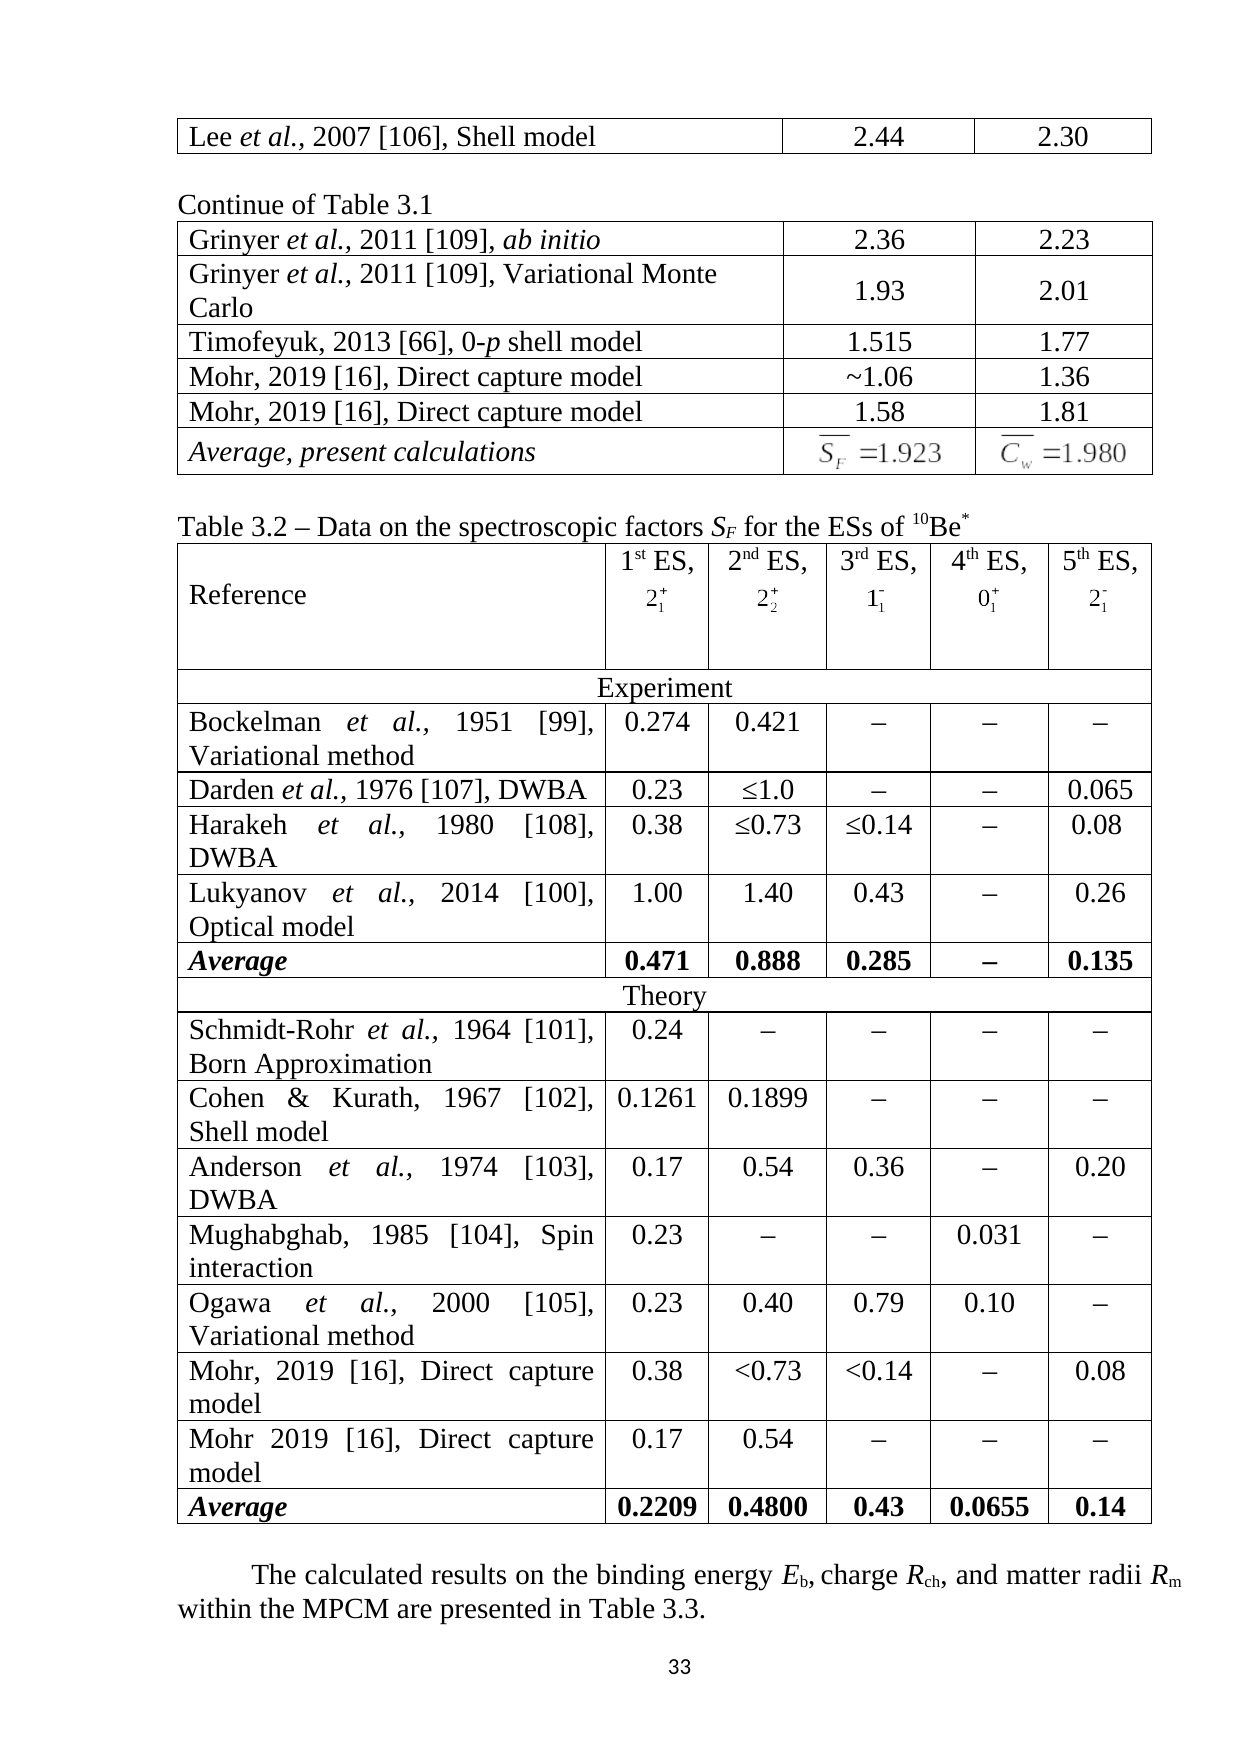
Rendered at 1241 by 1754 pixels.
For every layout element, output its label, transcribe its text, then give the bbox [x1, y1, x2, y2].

table_cell Cohen & Kurath, 1967 [102], Shell model [178, 1081, 605, 1148]
table_cell 0.10 [931, 1285, 1048, 1352]
table_cell 0.4800 [709, 1489, 826, 1523]
table_cell 0.20 [1049, 1149, 1151, 1216]
table_cell 0.08 [1049, 807, 1151, 874]
table_cell 0.1899 [709, 1081, 826, 1148]
table_cell ‒ [931, 1421, 1048, 1488]
table_cell 1.40 [709, 875, 826, 942]
table_cell 0.38 [606, 807, 708, 874]
table_header 2.23 [976, 222, 1152, 255]
table_cell ~1.06 [784, 359, 975, 393]
table_cell ‒ [827, 1081, 930, 1148]
table_cell <0.73 [709, 1353, 826, 1420]
table_cell Theory [178, 978, 1151, 1011]
table_cell ≤0.14 [827, 807, 930, 874]
table_cell ‒ [1049, 1285, 1151, 1352]
table_cell [976, 428, 1152, 474]
table_cell ≤0.73 [709, 807, 826, 874]
table_cell ‒ [827, 1013, 930, 1079]
table_cell 1.81 [976, 394, 1152, 427]
table_cell ‒ [931, 1353, 1048, 1420]
table_header 2.36 [784, 222, 975, 255]
table_cell <0.14 [827, 1353, 930, 1420]
table_cell Mohr, 2019 [16], Direct capture model [178, 359, 783, 393]
table_cell 0.23 [606, 1285, 708, 1352]
table_cell ≤1.0 [709, 773, 826, 806]
table_cell ‒ [827, 1217, 930, 1284]
table_cell Lee et al., 2007 [106], Shell model [178, 119, 782, 153]
table_cell ‒ [931, 773, 1048, 806]
table_cell 1.00 [606, 875, 708, 942]
table_header 4th ES, [931, 544, 1048, 669]
table_cell 0.17 [606, 1421, 708, 1488]
text Continue of Table 3.1 [177, 187, 1181, 221]
table_cell Schmidt-Rohr et al., 1964 [101], Born Approximation [178, 1013, 605, 1079]
table_cell 2.44 [783, 119, 974, 153]
table_cell 0.26 [1049, 875, 1151, 942]
table_cell Grinyer et al., 2011 [109], Variational Monte Carlo [178, 256, 783, 323]
table_cell Average, present calculations [178, 428, 783, 474]
table_cell ‒ [931, 943, 1048, 977]
table_cell Average [178, 1489, 605, 1523]
table_header Grinyer et al., 2011 [109], ab initio [178, 222, 783, 255]
table_cell 0.23 [606, 773, 708, 806]
text The calculated results on the binding energy Eb, charge Rch, and matter radii Rm within the MPCM are presented in Table 3.3. [177, 1557, 1181, 1624]
table_cell 0.135 [1049, 943, 1151, 977]
table_cell ‒ [1049, 704, 1151, 771]
table_cell 0.24 [606, 1013, 708, 1079]
table_cell 1.58 [784, 394, 975, 427]
table_cell 0.08 [1049, 1353, 1151, 1420]
table_cell 0.471 [606, 943, 708, 977]
table_cell ‒ [1049, 1217, 1151, 1284]
table_cell Anderson et al., 1974 [103], DWBA [178, 1149, 605, 1216]
table_cell 0.14 [1049, 1489, 1151, 1523]
table_cell ‒ [709, 1013, 826, 1079]
table_cell 0.38 [606, 1353, 708, 1420]
table_cell 0.285 [827, 943, 930, 977]
table_cell 0.54 [709, 1421, 826, 1488]
table_header Reference [178, 544, 605, 669]
table_cell Ogawa et al., 2000 [105], Variational method [178, 1285, 605, 1352]
table_cell ‒ [931, 704, 1048, 771]
table_cell 0.79 [827, 1285, 930, 1352]
table_header 3rd ES, [827, 544, 930, 669]
table_cell Mohr 2019 [16], Direct capture model [178, 1421, 605, 1488]
table_cell 0.421 [709, 704, 826, 771]
table_cell 0.0655 [931, 1489, 1048, 1523]
table_cell Mughabghab, 1985 [104], Spin interaction [178, 1217, 605, 1284]
table_cell ‒ [931, 807, 1048, 874]
table_cell ‒ [931, 875, 1048, 942]
table_cell 0.1261 [606, 1081, 708, 1148]
table_header 2nd ES, [709, 544, 826, 669]
table_cell ‒ [931, 1149, 1048, 1216]
table_cell 1.515 [784, 325, 975, 358]
table_cell ‒ [1049, 1013, 1151, 1079]
table_cell 1.77 [976, 325, 1152, 358]
table_cell Experiment [178, 670, 1151, 703]
table_header 5th ES, [1049, 544, 1151, 669]
table_cell 0.2209 [606, 1489, 708, 1523]
table_cell 0.17 [606, 1149, 708, 1216]
table_cell ‒ [827, 1421, 930, 1488]
table_cell 0.36 [827, 1149, 930, 1216]
table_cell 0.274 [606, 704, 708, 771]
table_cell Lukyanov et al., 2014 [100], Optical model [178, 875, 605, 942]
table_cell Mohr, 2019 [16], Direct capture model [178, 1353, 605, 1420]
table_cell Darden et al., 1976 [107], DWBA [178, 773, 605, 806]
table_cell ‒ [709, 1217, 826, 1284]
table_cell ‒ [1049, 1421, 1151, 1488]
table_cell Timofeyuk, 2013 [66], 0-p shell model [178, 325, 783, 358]
table_cell Mohr, 2019 [16], Direct capture model [178, 394, 783, 427]
table_cell 0.43 [827, 875, 930, 942]
table_cell Bockelman et al., 1951 [99], Variational method [178, 704, 605, 771]
table_cell [784, 428, 975, 474]
table_cell ‒ [1049, 1081, 1151, 1148]
table_cell ‒ [931, 1013, 1048, 1079]
table_cell 2.01 [976, 256, 1152, 323]
table_cell ‒ [827, 773, 930, 806]
table_cell 1.93 [784, 256, 975, 323]
table_cell ‒ [827, 704, 930, 771]
table_cell Average [178, 943, 605, 977]
table_cell ‒ [931, 1081, 1048, 1148]
text Table 3.2 – Data on the spectroscopic factors SF for the ESs of 10Be* [177, 509, 1181, 542]
table_cell 0.065 [1049, 773, 1151, 806]
table_cell 0.23 [606, 1217, 708, 1284]
table_cell 0.888 [709, 943, 826, 977]
table_header 1st ES, [606, 544, 708, 669]
table_cell 0.43 [827, 1489, 930, 1523]
table_cell Harakeh et al., 1980 [108], DWBA [178, 807, 605, 874]
table_cell 2.30 [975, 119, 1151, 153]
table_cell 1.36 [976, 359, 1152, 393]
table_cell 0.40 [709, 1285, 826, 1352]
table_cell 0.54 [709, 1149, 826, 1216]
table_cell 0.031 [931, 1217, 1048, 1284]
